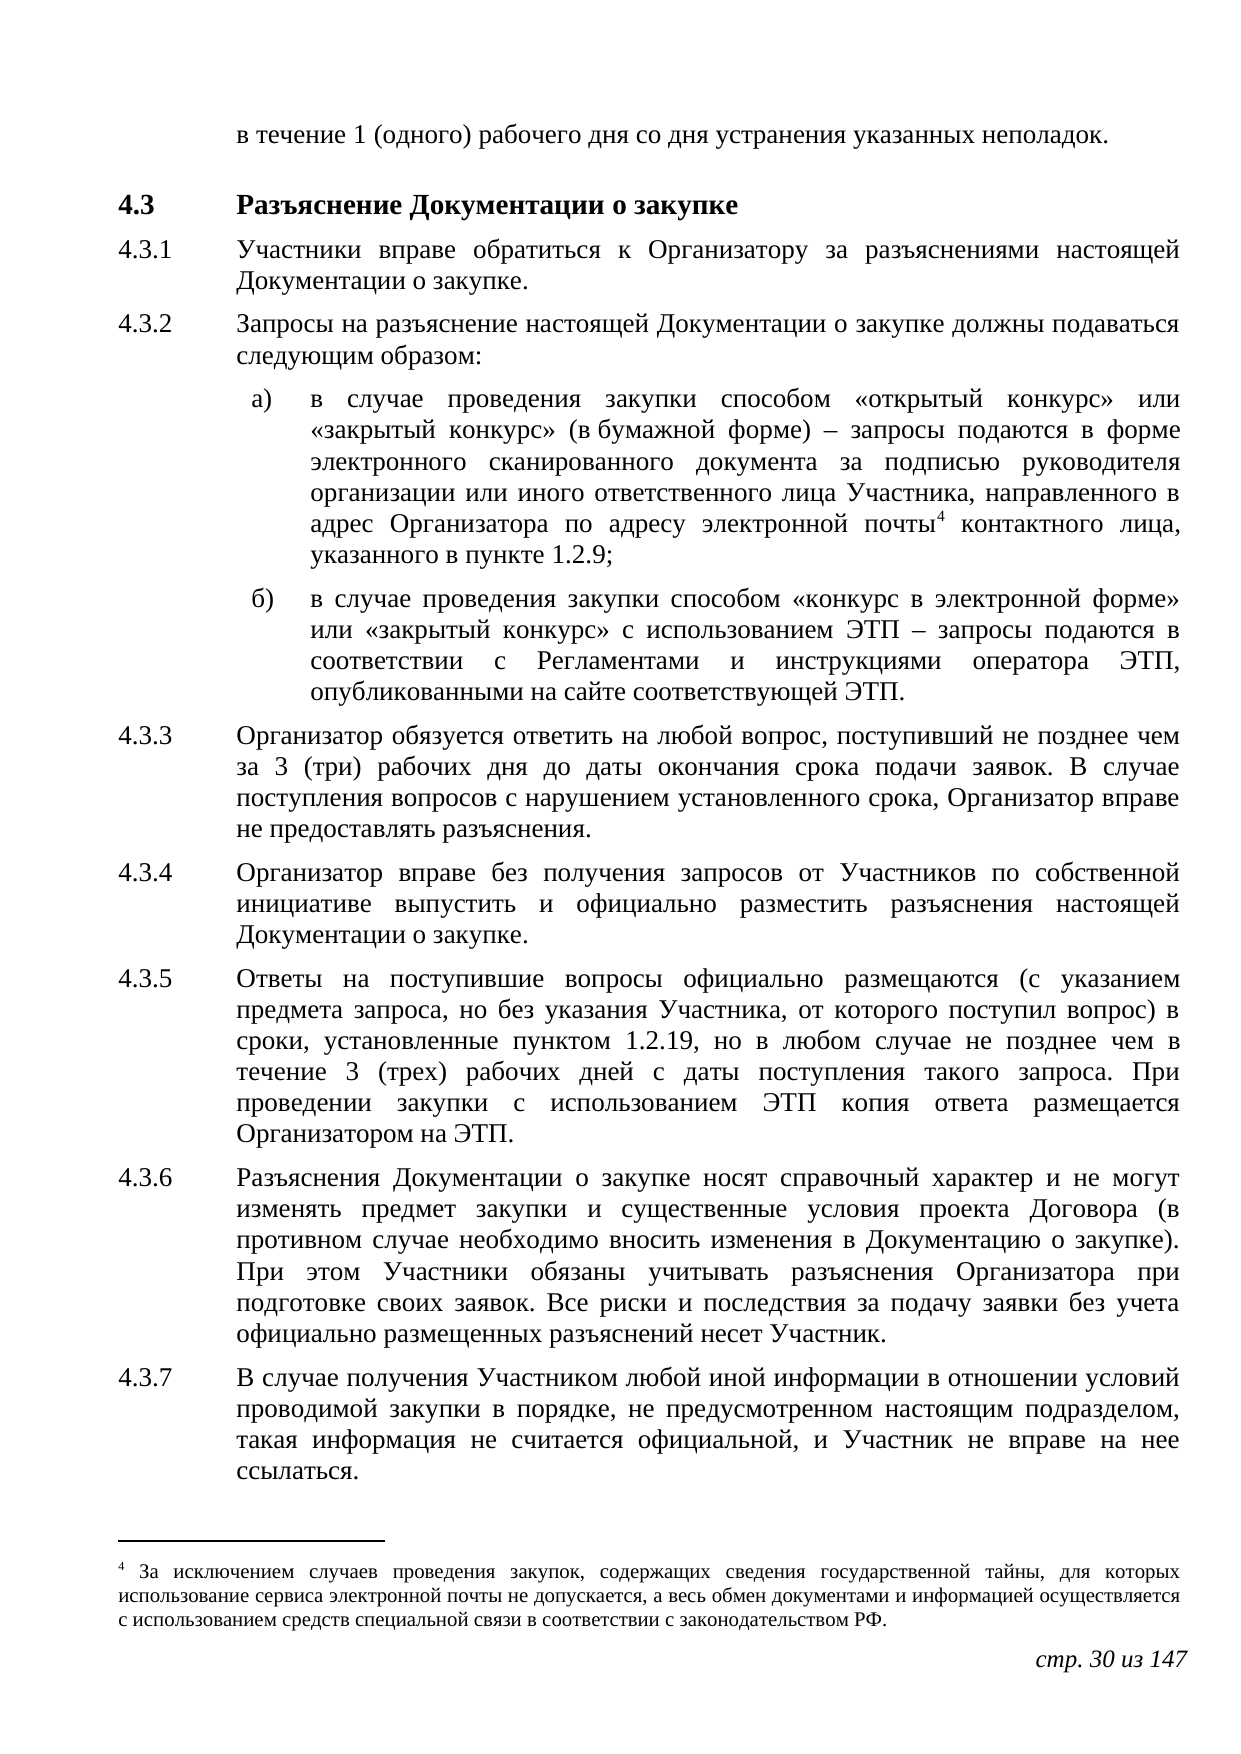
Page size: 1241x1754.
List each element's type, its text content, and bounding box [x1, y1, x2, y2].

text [118, 118, 1181, 149]
text Организатор обязуется ответить на любой вопрос, поступивший не позднее чем за 3 (три) рабочих дня до даты окончания срока подачи заявок. В случае поступления вопросов с нарушением установленного срока, Организатор вправе не предоставлять разъяснения. [118, 719, 1181, 843]
text в случае проведения закупки способом «открытый конкурс» или «закрытый конкурс» (в бумажной форме) – запросы подаются в форме электронного сканированного документа за подписью руководителя организации или иного ответственного лица Участника, направленного в адрес Организатора по адресу электронной почты контактного лица, указанного в пункте 1.2.9; [251, 382, 1181, 569]
text Разъяснения Документации о закупке носят справочный характер и не могут изменять предмет закупки и существенные условия проекта Договора (в противном случае необходимо вносить изменения в Документацию о закупке). При этом Участники обязаны учитывать разъяснения Организатора при подготовке своих заявок. Все риски и последствия за подачу заявки без учета официально размещенных разъяснений несет Участник. [118, 1161, 1181, 1348]
text Ответы на поступившие вопросы официально размещаются (с указанием предмета запроса, но без указания Участника, от которого поступил вопрос) в сроки, установленные пунктом 1.2.19, но в любом случае не позднее чем в течение 3 (трех) рабочих дней с даты поступления такого запроса. При проведении закупки с использованием ЭТП копия ответа размещается Организатором на ЭТП. [118, 962, 1181, 1149]
text Запросы на разъяснение настоящей Документации о закупке должны подаваться следующим образом: [118, 308, 1181, 370]
text Организатор вправе без получения запросов от Участников по собственной инициативе выпустить и официально разместить разъяснения настоящей Документации о закупке. [118, 856, 1181, 949]
subtitle Разъяснение Документации о закупке [118, 187, 1181, 220]
text В случае получения Участником любой иной информации в отношении условий проводимой закупки в порядке, не предусмотренном настоящим подразделом, такая информация не считается официальной, и Участник не вправе на нее ссылаться. [118, 1361, 1181, 1485]
text в случае проведения закупки способом «конкурс в электронной форме» или «закрытый конкурс» с использованием ЭТП – запросы подаются в соответствии с Регламентами и инструкциями оператора ЭТП, опубликованными на сайте соответствующей ЭТП. [251, 582, 1181, 706]
text Участники вправе обратиться к Организатору за разъяснениями настоящей Документации о закупке. [118, 233, 1181, 295]
